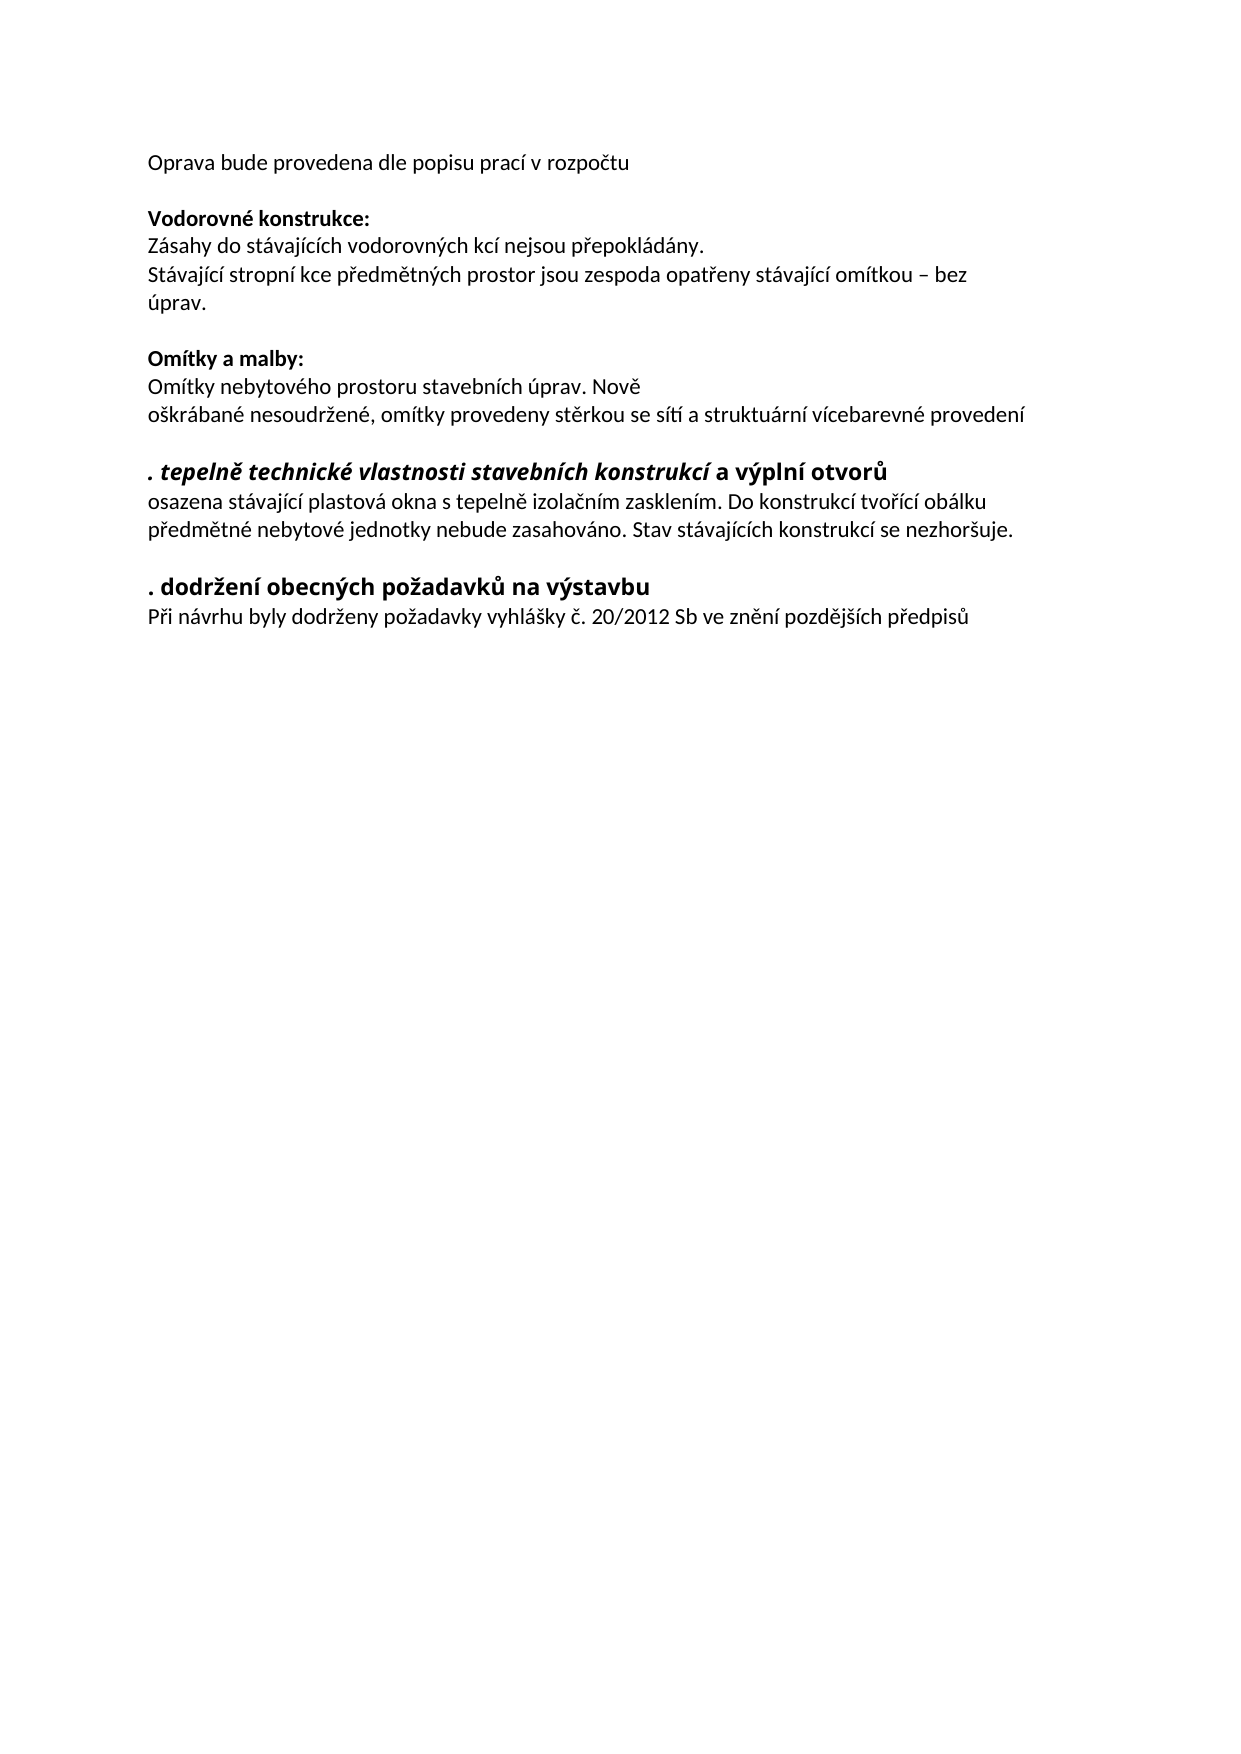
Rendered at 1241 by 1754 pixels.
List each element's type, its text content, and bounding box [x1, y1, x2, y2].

text Oprava bude provedena dle popisu prací v rozpočtu [148, 148, 1093, 176]
text Při návrhu byly dodrženy požadavky vyhlášky č. 20/2012 Sb ve znění pozdějších předpisů [148, 602, 1093, 630]
text . dodržení obecných požadavků na výstavbu [148, 571, 1093, 602]
text Stávající stropní kce předmětných prostor jsou zespoda opatřeny stávající omítkou – bez [148, 260, 1093, 288]
text úprav. [148, 288, 1093, 316]
text Omítky nebytového prostoru stavebních úprav. Nově [148, 372, 1093, 400]
text Omítky a malby: [148, 344, 1093, 372]
text . tepelně technické vlastnosti stavebních konstrukcí a výplní otvorů [148, 456, 1093, 487]
text oškrábané nesoudržené, omítky provedeny stěrkou se sítí a struktuární vícebarevné provedení [148, 400, 1093, 428]
text osazena stávající plastová okna s tepelně izolačním zasklením. Do konstrukcí tvořící obálku předmětné nebytové jednotky nebude zasahováno. Stav stávajících konstrukcí se nezhoršuje. [148, 487, 1093, 543]
text Zásahy do stávajících vodorovných kcí nejsou přepokládány. [148, 232, 1093, 260]
text Vodorovné konstrukce: [148, 204, 1093, 232]
